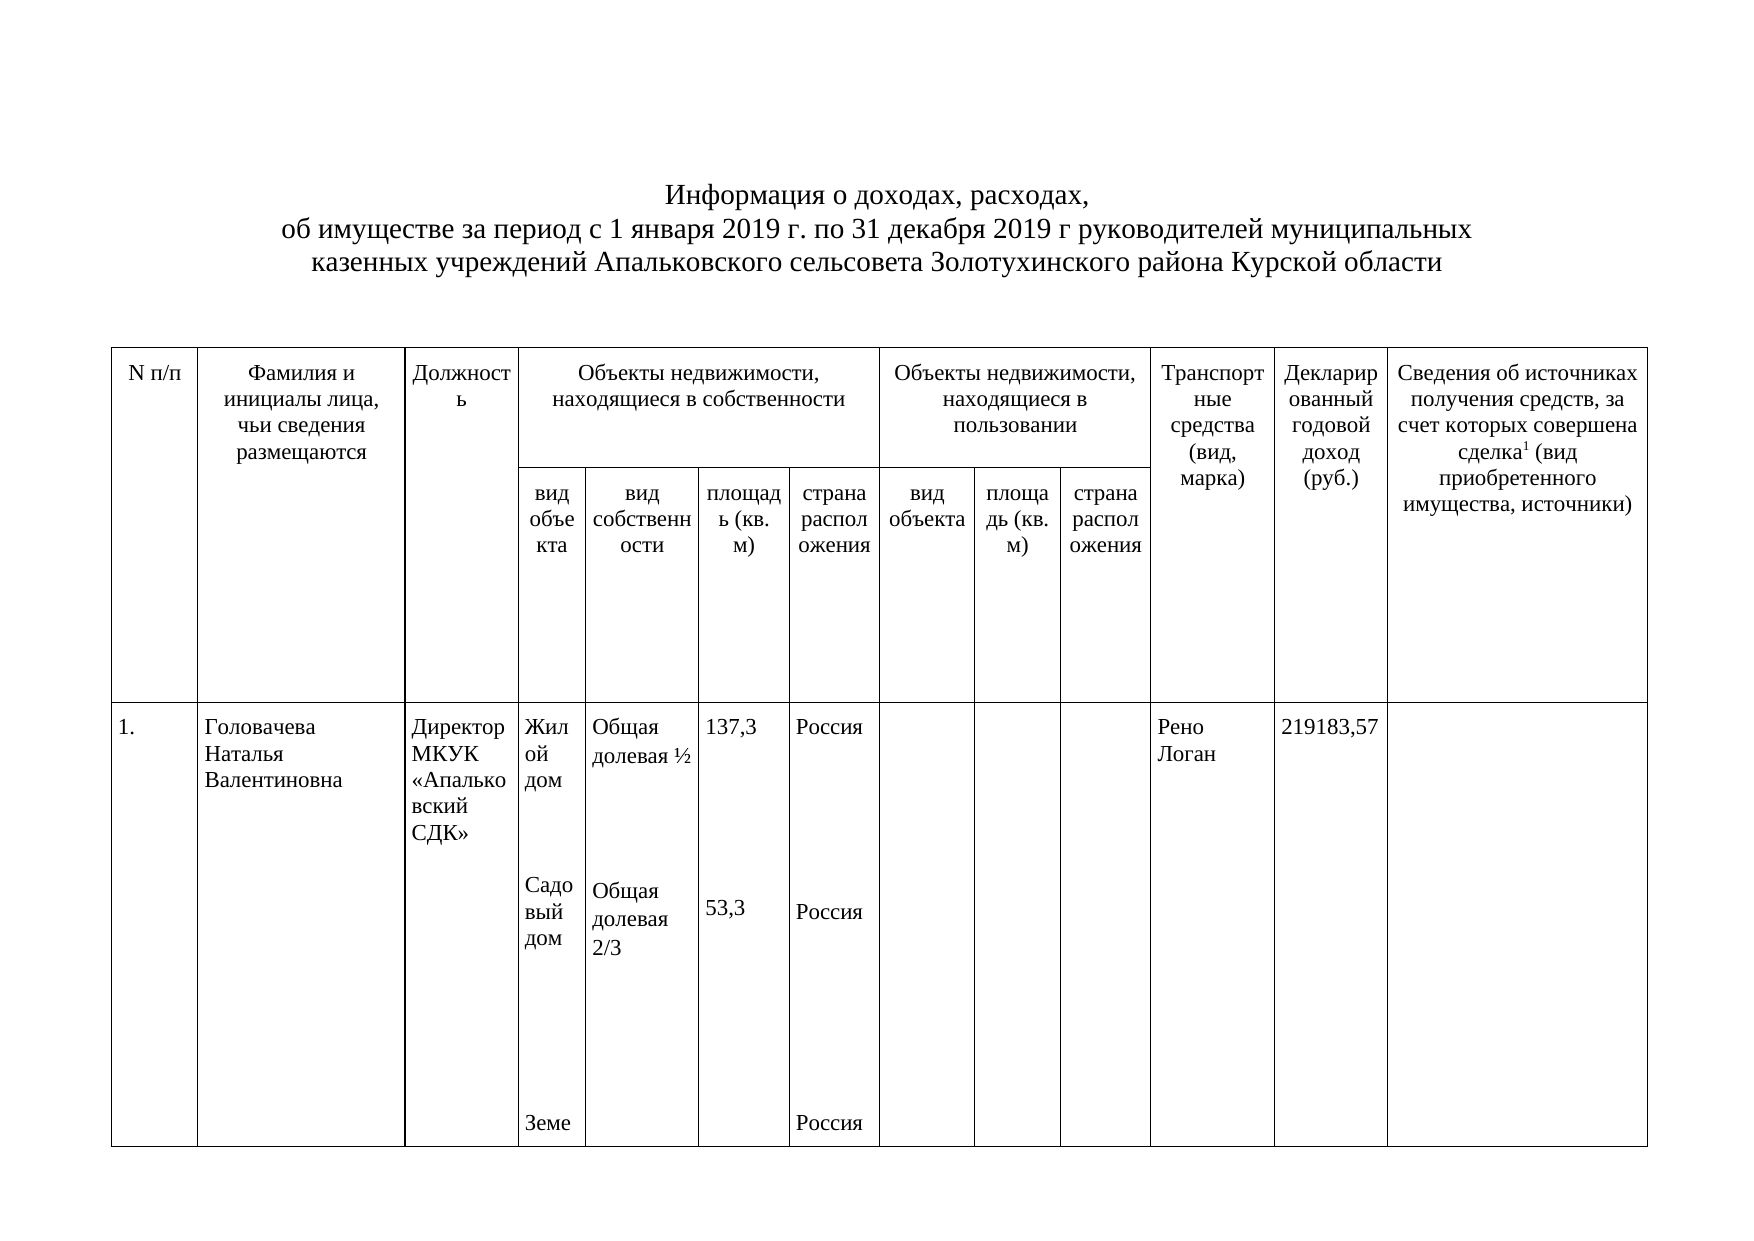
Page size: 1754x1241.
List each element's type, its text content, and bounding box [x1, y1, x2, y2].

table_header Объекты недвижимости, находящиеся в собственности [519, 348, 879, 467]
table_cell [880, 703, 974, 1146]
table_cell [586, 703, 698, 1146]
table_header Транспортные средства (вид, марка) [1151, 348, 1274, 702]
table_header Фамилия и инициалы лица, чьи сведения размещаются [198, 348, 404, 702]
table_header Объекты недвижимости, находящиеся в пользовании [880, 348, 1150, 467]
table_header Сведения об источниках получения средств, за счет которых совершена сделка1 (вид приобретенного имущества, источники) [1388, 348, 1647, 702]
table_cell площадь (кв. м) [699, 468, 789, 702]
table_header N п/п [112, 348, 197, 702]
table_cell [406, 703, 518, 1146]
table_cell [1388, 703, 1647, 1146]
table_cell вид объекта [519, 468, 585, 702]
table_header Должность [406, 348, 518, 702]
table_cell [975, 703, 1060, 1146]
table_cell страна расположения [1061, 468, 1150, 702]
table_cell страна расположения [790, 468, 879, 702]
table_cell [519, 703, 585, 1146]
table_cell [790, 703, 879, 1146]
text об имуществе за период с 1 января 2019 г. по 31 декабря 2019 г руководителей муниципальных [118, 211, 1636, 244]
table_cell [699, 703, 789, 1146]
table_header Декларированный годовой доход (руб.) [1275, 348, 1387, 702]
table_cell [1061, 703, 1150, 1146]
table_cell площадь (кв. м) [975, 468, 1060, 702]
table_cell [198, 703, 404, 1146]
table_cell вид объекта [880, 468, 974, 702]
table_cell 219183,57 [1275, 703, 1387, 1146]
text Информация о доходах, расходах, [118, 177, 1636, 211]
table_cell Рено Логан [1151, 703, 1274, 1146]
table_cell 1. [112, 703, 197, 1146]
table_cell вид собственности [586, 468, 698, 702]
text казенных учреждений Апальковского сельсовета Золотухинского района Курской области [118, 244, 1636, 278]
